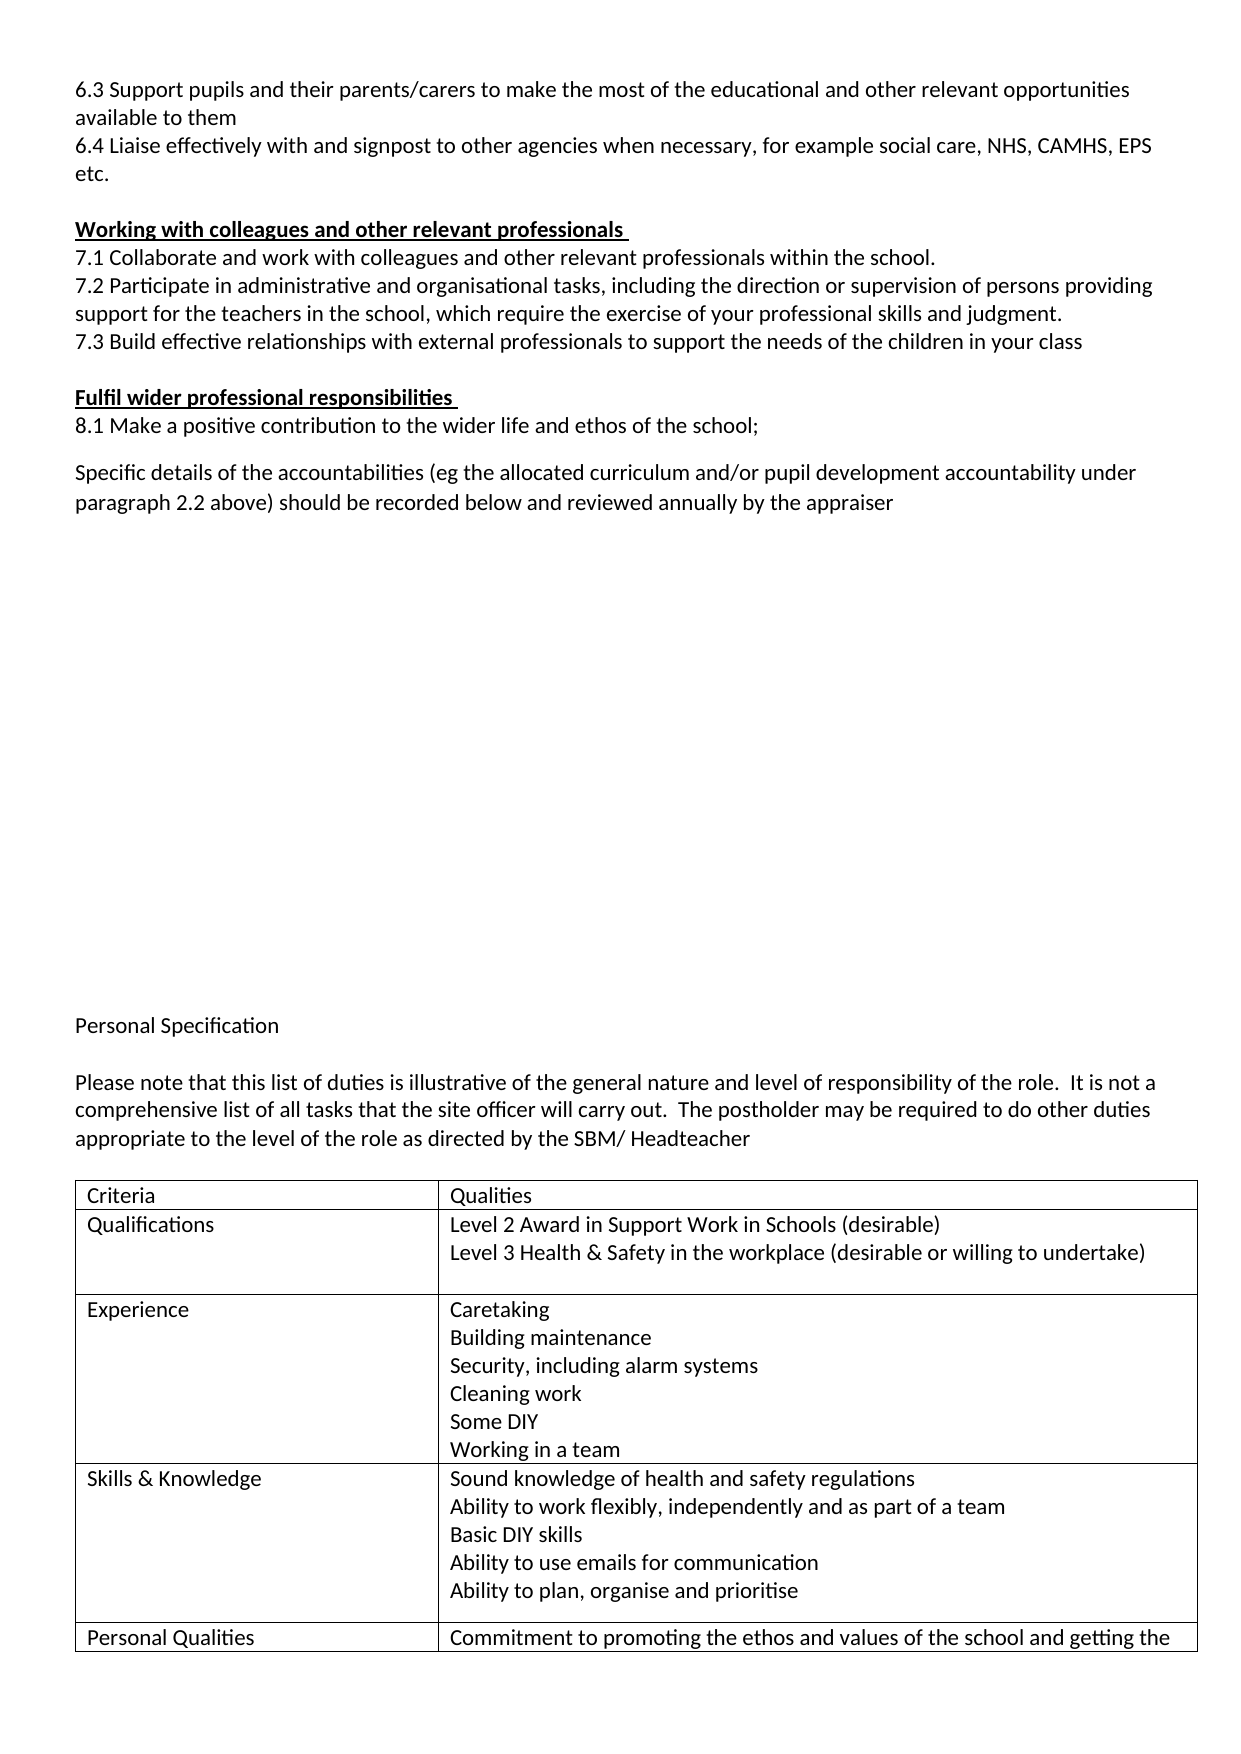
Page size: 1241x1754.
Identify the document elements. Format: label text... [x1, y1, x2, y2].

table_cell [439, 1623, 1197, 1651]
text Personal Specification [75, 1012, 1165, 1039]
table_cell Personal Qualities [76, 1623, 438, 1651]
table_cell Qualifications [76, 1210, 438, 1294]
text 6.4 Liaise effectively with and signpost to other agencies when necessary, for example social care, NHS, CAMHS, EPS etc. [75, 131, 1165, 187]
text Specific details of the accountabilities (eg the allocated curriculum and/or pupil development accountability under paragraph 2.2 above) should be recorded below and reviewed annually by the appraiser [75, 458, 1165, 516]
table_cell Sound knowledge of health and safety regulations Ability to work flexibly, independently and as part of a team Basic DIY skills Ability to use emails for communication Ability to plan, organise and prioritise [439, 1464, 1197, 1622]
text Fulfil wider professional responsibilities [75, 383, 1165, 411]
table_header Qualities [439, 1181, 1197, 1209]
text 7.3 Build effective relationships with external professionals to support the needs of the children in your class [75, 327, 1165, 355]
table_header Criteria [76, 1181, 438, 1209]
text 7.2 Participate in administrative and organisational tasks, including the direction or supervision of persons providing support for the teachers in the school, which require the exercise of your professional skills and judgment. [75, 271, 1165, 327]
text 6.3 Support pupils and their parents/carers to make the most of the educational and other relevant opportunities available to them [75, 75, 1165, 131]
text Please note that this list of duties is illustrative of the general nature and level of responsibility of the role. It is not a comprehensive list of all tasks that the site officer will carry out. The postholder may be required to do other duties appropriate to the level of the role as directed by the SBM/ Headteacher [75, 1068, 1165, 1152]
table_cell Level 2 Award in Support Work in Schools (desirable) Level 3 Health & Safety in the workplace (desirable or willing to undertake) [439, 1210, 1197, 1294]
table_cell Caretaking Building maintenance Security, including alarm systems Cleaning work Some DIY Working in a team [439, 1295, 1197, 1463]
table_cell Skills & Knowledge [76, 1464, 438, 1622]
text 7.1 Collaborate and work with colleagues and other relevant professionals within the school. [75, 243, 1165, 271]
table_cell Experience [76, 1295, 438, 1463]
text 8.1 Make a positive contribution to the wider life and ethos of the school; [75, 411, 1165, 439]
text Working with colleagues and other relevant professionals [75, 215, 1165, 243]
